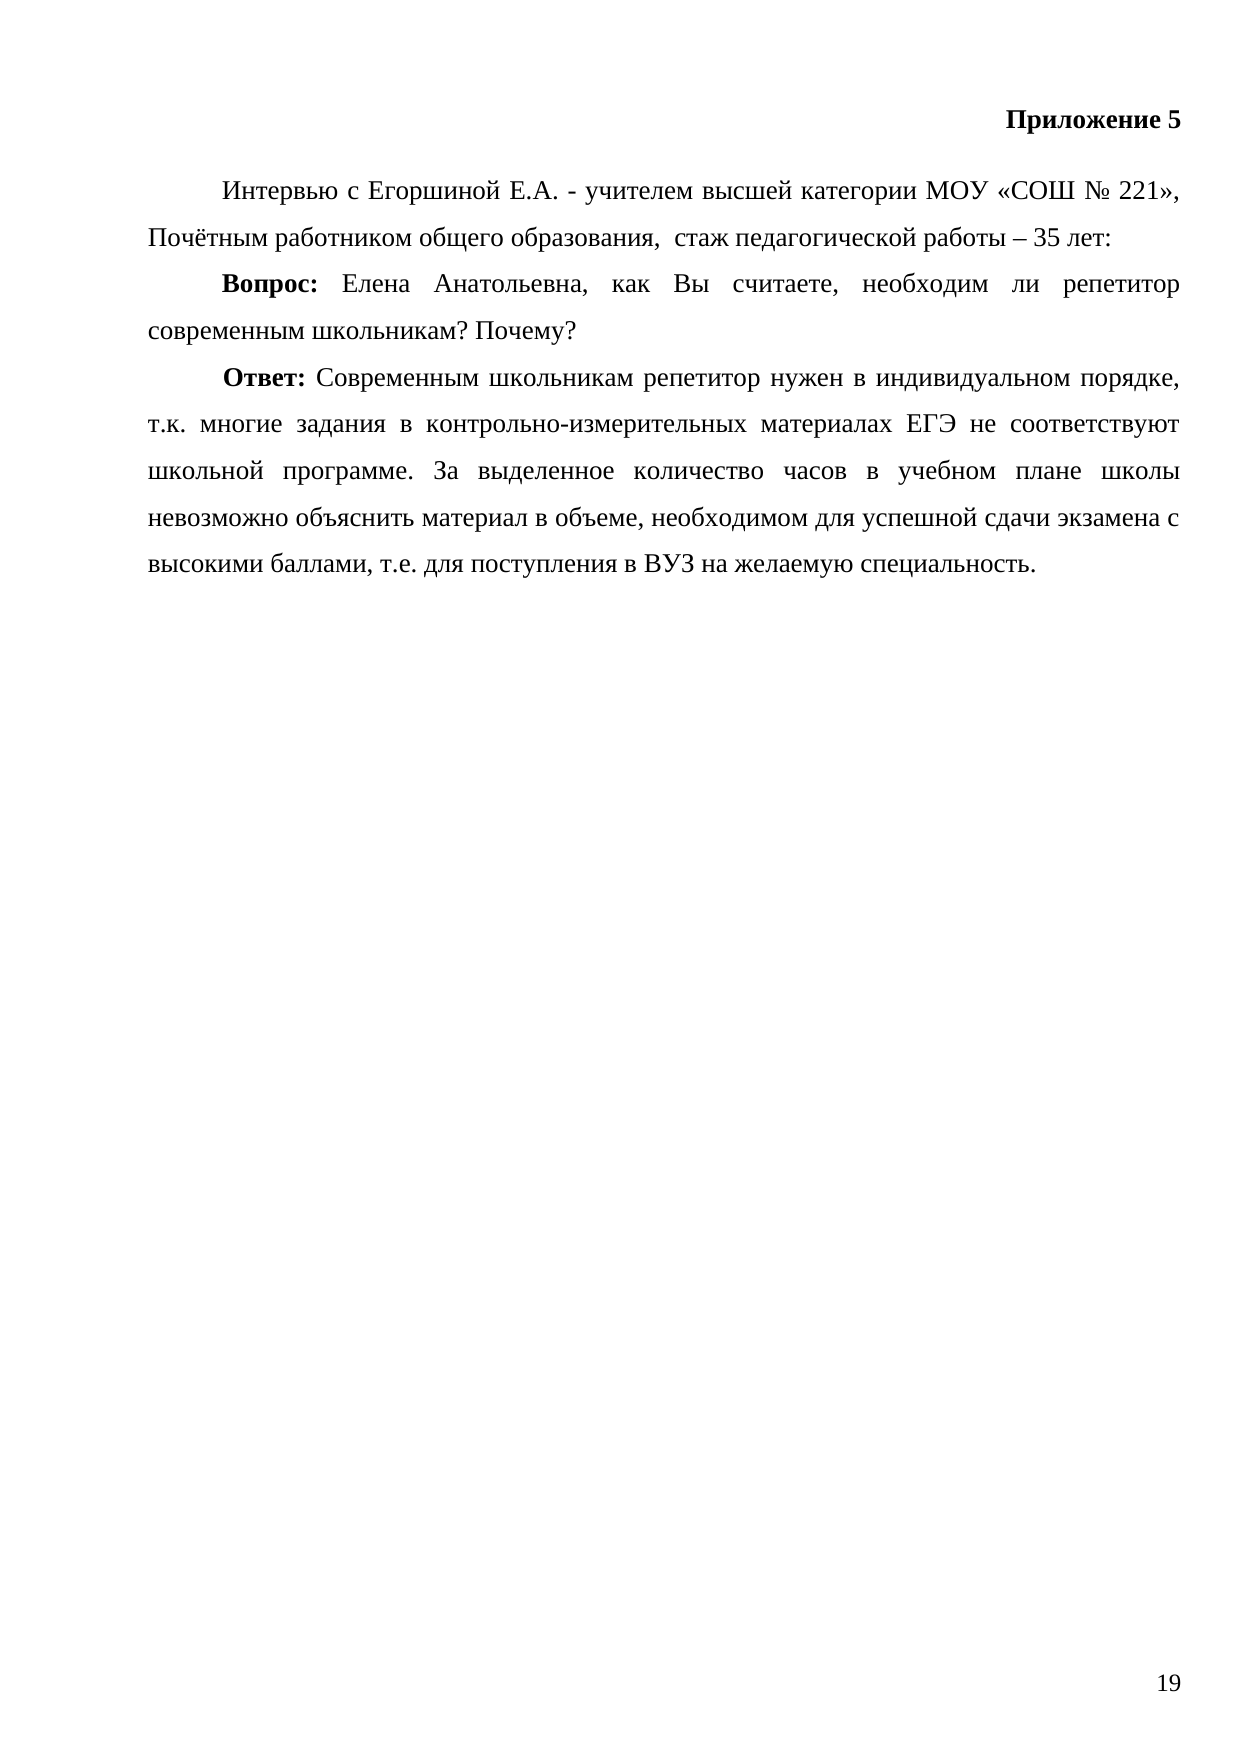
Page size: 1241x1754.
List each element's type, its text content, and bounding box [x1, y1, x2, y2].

text Вопрос: Елена Анатольевна, как Вы считаете, необходим ли репетитор современным школьникам? Почему? [148, 267, 1181, 345]
text Ответ: Современным школьникам репетитор нужен в индивидуальном порядке, т.к. многие задания в контрольно-измерительных материалах ЕГЭ не соответствуют школьной программе. За выделенное количество часов в учебном плане школы невозможно объяснить материал в объеме, необходимом для успешной сдачи экзамена с высокими баллами, т.е. для поступления в ВУЗ на желаемую специальность. [148, 361, 1181, 578]
text Приложение 5 [148, 103, 1181, 134]
text Интервью с Егоршиной Е.А. - учителем высшей категории МОУ «СОШ № 221», Почётным работником общего образования, стаж педагогической работы – 35 лет: [148, 174, 1181, 252]
